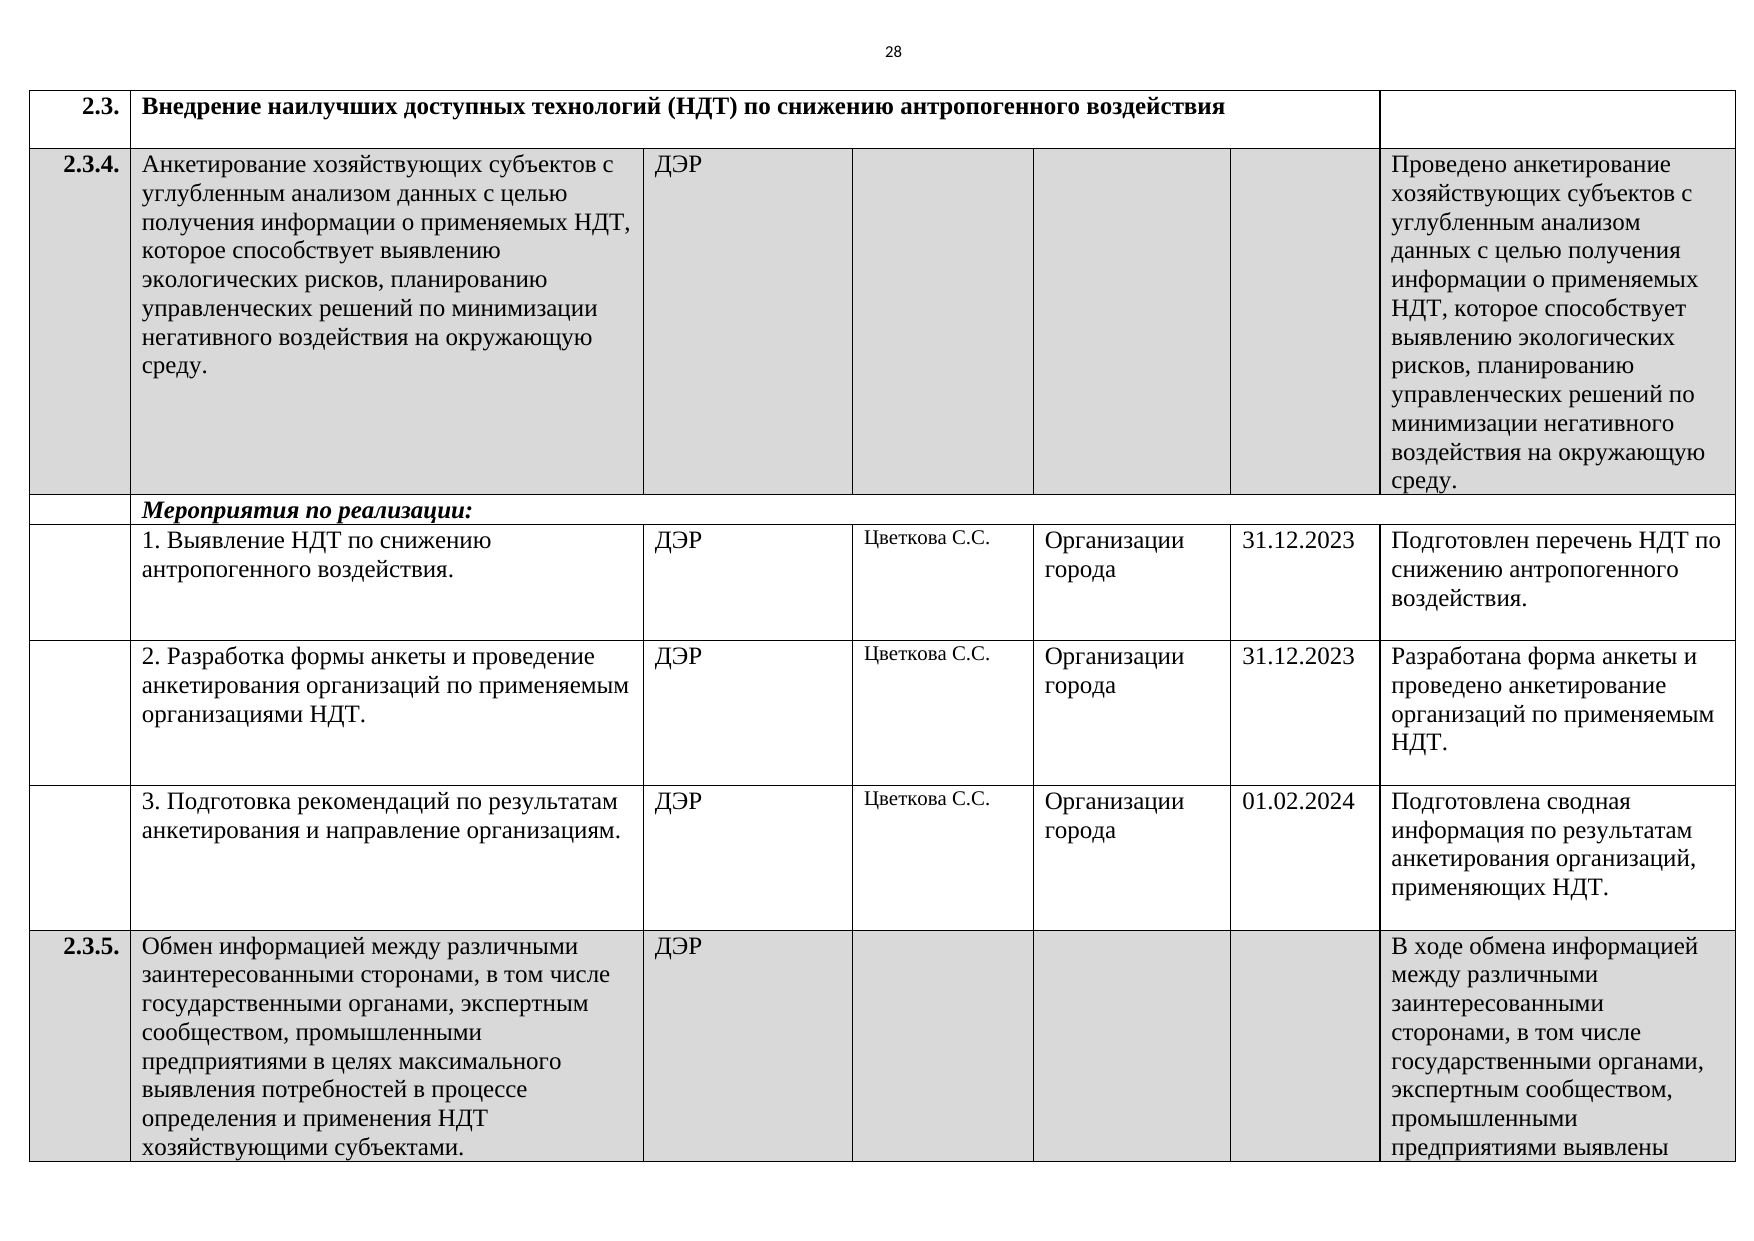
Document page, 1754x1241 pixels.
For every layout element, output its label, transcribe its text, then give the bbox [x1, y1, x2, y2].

table_cell Разработана форма анкеты и проведено анкетирование организаций по применяемым НДТ. [1381, 641, 1735, 785]
table_cell ДЭР [644, 786, 852, 930]
table_cell Мероприятия по реализации: [131, 495, 1735, 524]
table_cell 2. Разработка формы анкеты и проведение анкетирования организаций по применяемым организациями НДТ. [131, 641, 643, 785]
table_cell [30, 641, 130, 785]
table_cell ДЭР [644, 525, 852, 640]
table_cell [1231, 931, 1379, 1161]
table_cell ДЭР [644, 931, 852, 1161]
table_cell [1381, 91, 1735, 148]
table_cell [853, 931, 1033, 1161]
table_cell Цветкова С.С. [853, 525, 1033, 640]
table_cell Анкетирование хозяйствующих субъектов с углубленным анализом данных с целью получения информации о применяемых НДТ, которое способствует выявлению экологических рисков, планированию управленческих решений по минимизации негативного воздействия на окружающую среду. [131, 149, 643, 494]
table_cell Подготовлена сводная информация по результатам анкетирования организаций, применяющих НДТ. [1381, 786, 1735, 930]
table_cell ДЭР [644, 641, 852, 785]
table_cell Цветкова С.С. [853, 641, 1033, 785]
table_cell [30, 495, 130, 524]
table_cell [1381, 931, 1735, 1161]
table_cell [131, 931, 643, 1161]
table_cell Проведено анкетирование хозяйствующих субъектов с углубленным анализом данных с целью получения информации о применяемых НДТ, которое способствует выявлению экологических рисков, планированию управленческих решений по минимизации негативного воздействия на окружающую среду. [1381, 149, 1735, 494]
table_cell 31.12.2023 [1231, 641, 1379, 785]
table_cell 3. Подготовка рекомендаций по результатам анкетирования и направление организациям. [131, 786, 643, 930]
table_cell 2.3.5. [30, 931, 130, 1161]
table_cell [853, 149, 1033, 494]
table_cell Цветкова С.С. [853, 786, 1033, 930]
table_cell 31.12.2023 [1231, 525, 1379, 640]
table_cell [30, 786, 130, 930]
table_cell Организации города [1034, 786, 1230, 930]
table_cell Организации города [1034, 525, 1230, 640]
table_cell 2.3. [30, 91, 130, 148]
table_cell 01.02.2024 [1231, 786, 1379, 930]
table_cell [1034, 149, 1230, 494]
table_cell 1. Выявление НДТ по снижению антропогенного воздействия. [131, 525, 643, 640]
table_cell [30, 525, 130, 640]
table_cell 2.3.4. [30, 149, 130, 494]
table_cell [1231, 149, 1379, 494]
table_cell ДЭР [644, 149, 852, 494]
table_cell [1034, 931, 1230, 1161]
table_cell Подготовлен перечень НДТ по снижению антропогенного воздействия. [1381, 525, 1735, 640]
table_cell Внедрение наилучших доступных технологий (НДТ) по снижению антропогенного воздействия [131, 91, 1379, 148]
table_cell Организации города [1034, 641, 1230, 785]
